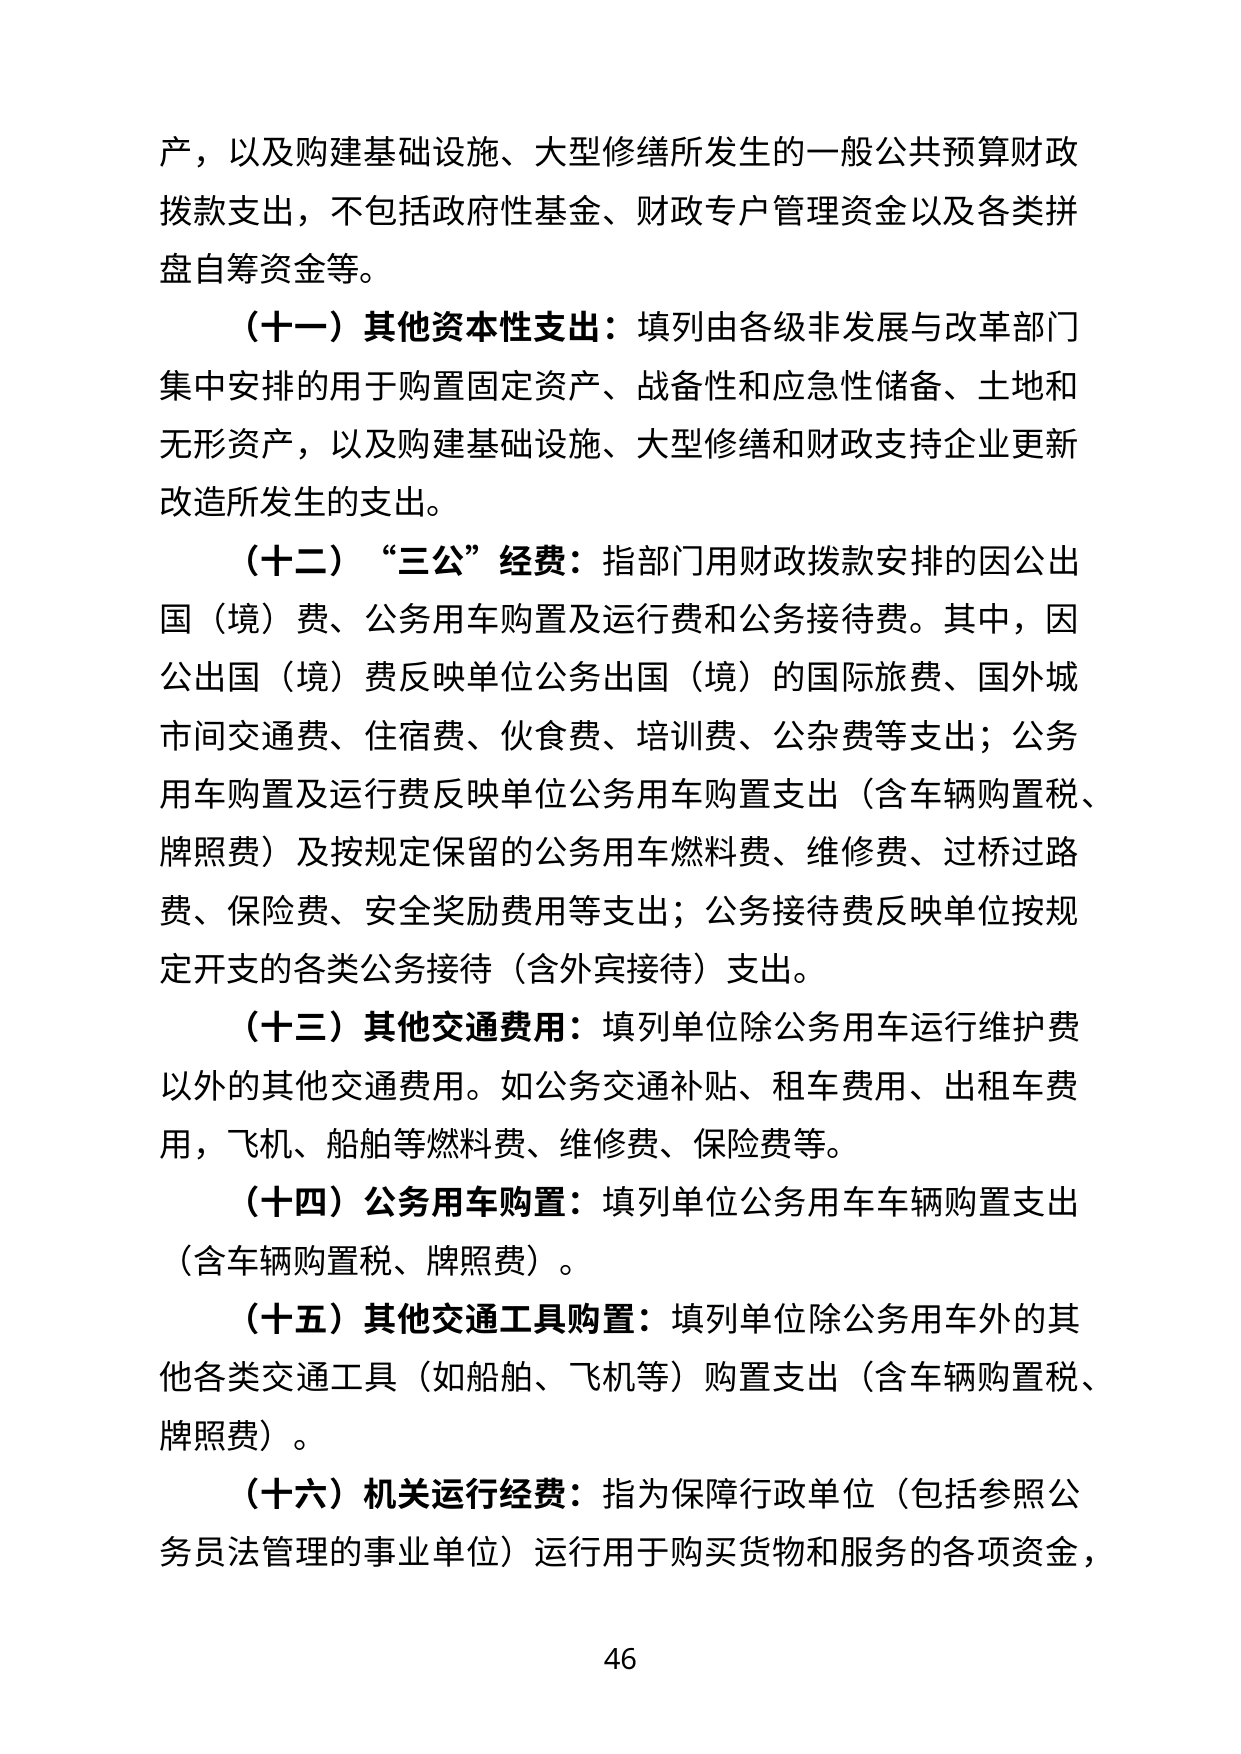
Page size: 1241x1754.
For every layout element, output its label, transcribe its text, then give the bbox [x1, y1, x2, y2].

text （十三）其他交通费用：填列单位除公务用车运行维护费以外的其他交通费用。如公务交通补贴、租车费用、出租车费用，飞机、船舶等燃料费、维修费、保险费等。 [159, 993, 1081, 1168]
text （十一）其他资本性支出：填列由各级非发展与改革部门集中安排的用于购置固定资产、战备性和应急性储备、土地和无形资产，以及购建基础设施、大型修缮和财政支持企业更新改造所发生的支出。 [159, 293, 1081, 526]
text （十五）其他交通工具购置：填列单位除公务用车外的其他各类交通工具（如船舶、飞机等）购置支出（含车辆购置税、牌照费）。 [159, 1285, 1081, 1460]
text （十四）公务用车购置：填列单位公务用车车辆购置支出（含车辆购置税、牌照费）。 [159, 1168, 1081, 1285]
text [159, 1460, 1081, 1576]
text （十二）“三公”经费：指部门用财政拨款安排的因公出国（境）费、公务用车购置及运行费和公务接待费。其中，因公出国（境）费反映单位公务出国（境）的国际旅费、国外城市间交通费、住宿费、伙食费、培训费、公杂费等支出；公务用车购置及运行费反映单位公务用车购置支出（含车辆购置税、牌照费）及按规定保留的公务用车燃料费、维修费、过桥过路费、保险费、安全奖励费用等支出；公务接待费反映单位按规定开支的各类公务接待（含外宾接待）支出。 [159, 526, 1081, 993]
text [159, 118, 1081, 293]
